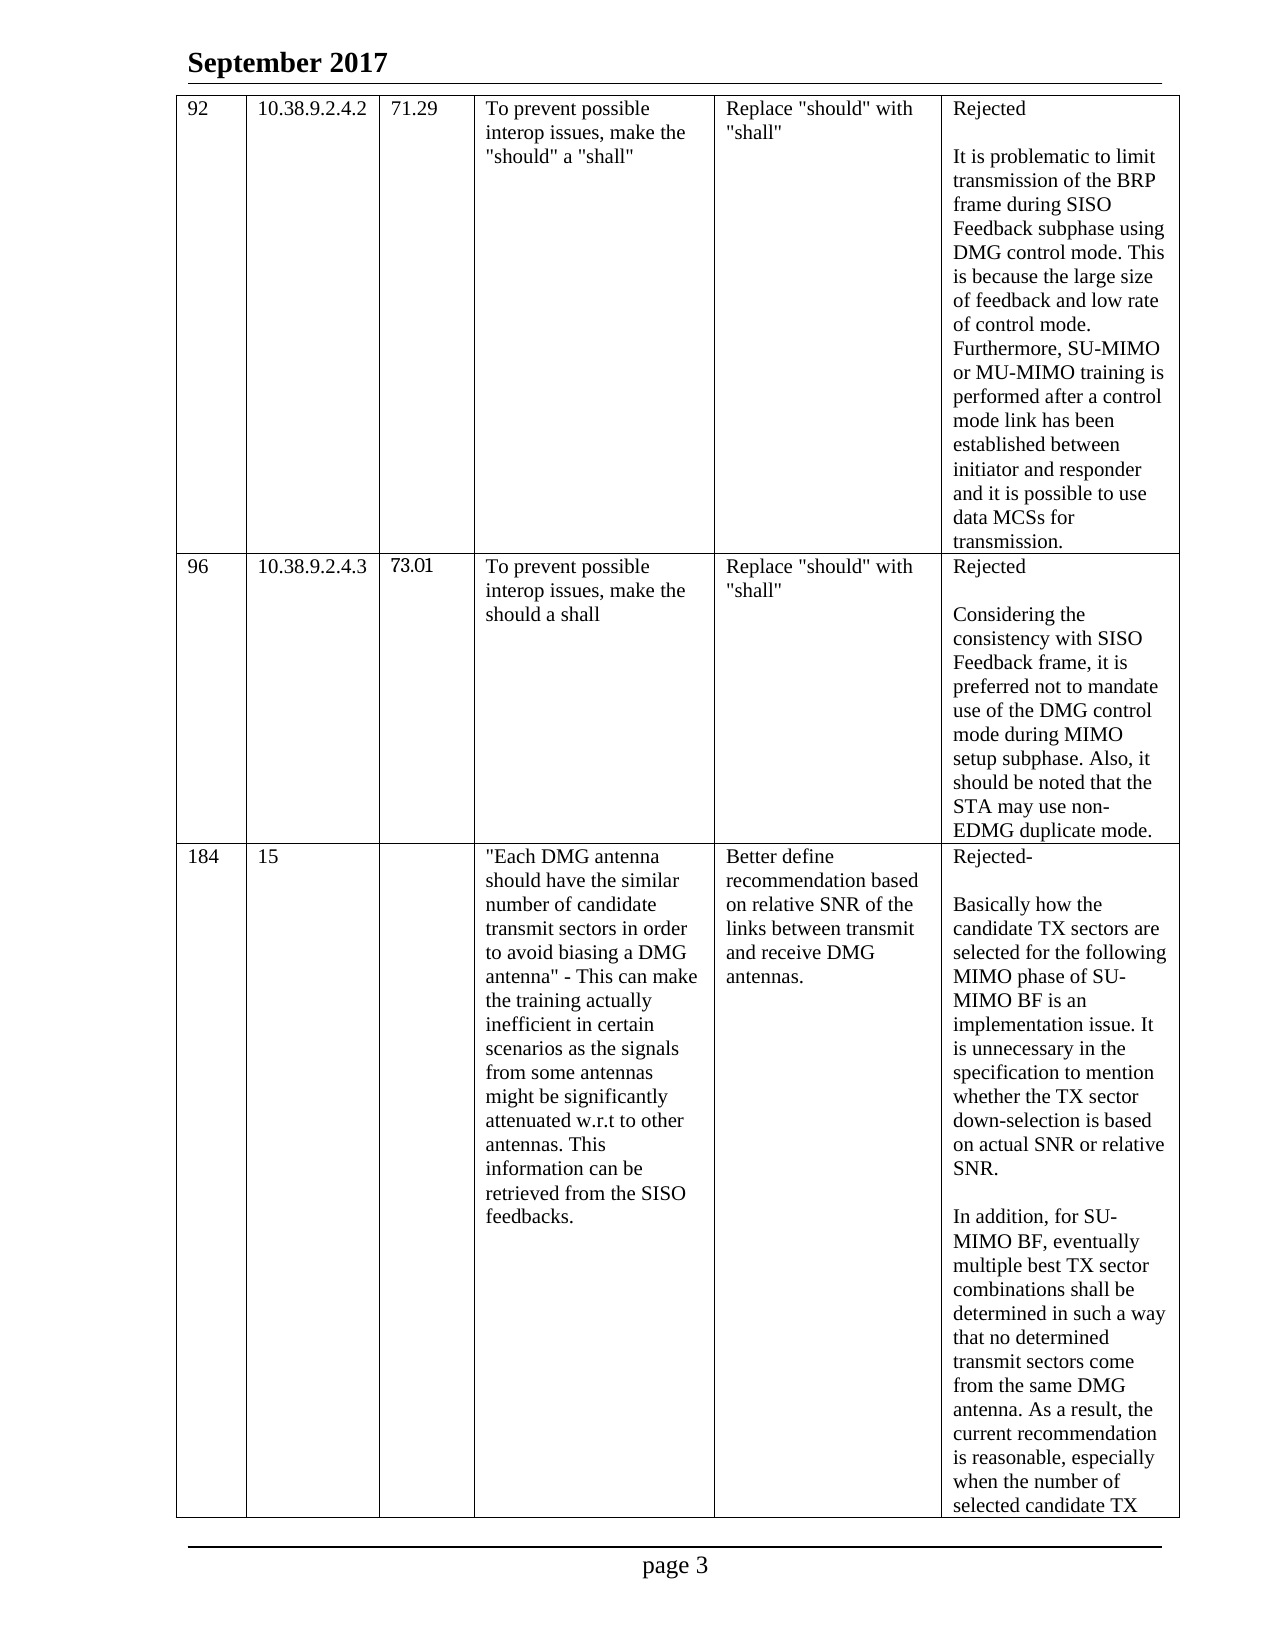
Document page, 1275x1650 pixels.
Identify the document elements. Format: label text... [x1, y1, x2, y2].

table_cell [715, 96, 941, 553]
table_cell 10.38.9.2.4.3 [247, 554, 379, 842]
table_cell 71.29 [380, 96, 474, 553]
table_cell 184 [177, 844, 246, 1517]
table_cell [715, 844, 941, 1517]
table_cell To prevent possible interop issues, make the "should" a "shall" [475, 96, 714, 553]
table_cell To prevent possible interop issues, make the should a shall [475, 554, 714, 842]
table_cell Rejected Considering the consistency with SISO Feedback frame, it is preferred not to mandate use of the DMG control mode during MIMO setup subphase. Also, it should be noted that the STA may use non-EDMG duplicate mode. [942, 554, 1179, 842]
table_cell 96 [177, 554, 246, 842]
table_cell 10.38.9.2.4.2 [247, 96, 379, 553]
table_cell 92 [177, 96, 246, 553]
table_cell 15 [247, 844, 379, 1517]
table_cell 73.01 [380, 554, 474, 842]
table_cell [475, 844, 714, 1517]
table_cell [380, 844, 474, 1517]
table_cell Replace "should" with "shall" [715, 554, 941, 842]
